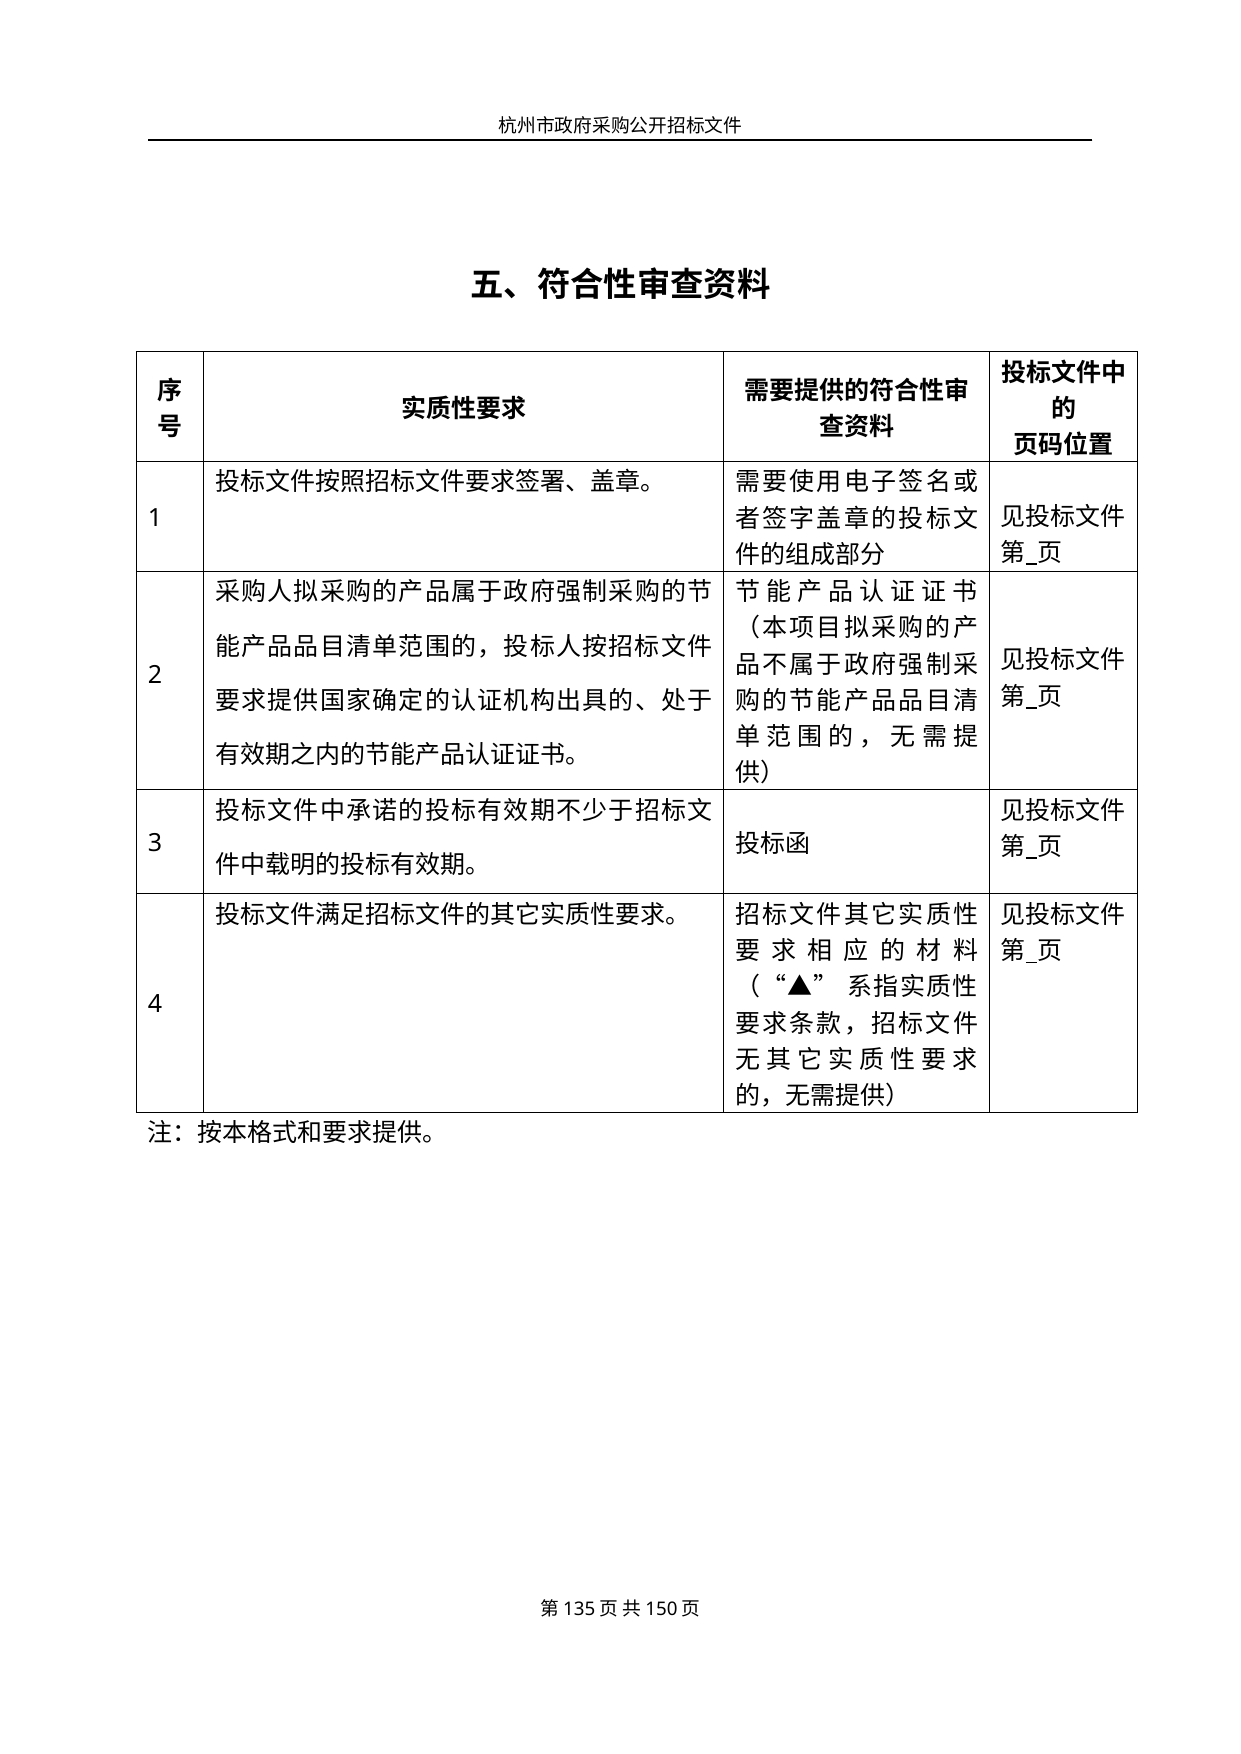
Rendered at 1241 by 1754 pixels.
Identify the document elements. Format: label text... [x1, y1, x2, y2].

table_cell 需要使用电子签名或者签字盖章的投标文件的组成部分 [724, 462, 989, 571]
table_header 序号 [137, 352, 203, 461]
table_cell 采购人拟采购的产品属于政府强制采购的节能产品品目清单范围的，投标人按招标文件要求提供国家确定的认证机构出具的、处于有效期之内的节能产品认证证书。 [204, 572, 723, 789]
table_cell 见投标文件 第 页 [990, 462, 1137, 571]
table_cell 见投标文件第 页 [990, 894, 1137, 1112]
table_cell 见投标文件第 页 [990, 790, 1137, 893]
table_header 投标文件中的 页码位置 [990, 352, 1137, 461]
table_cell 4 [137, 894, 203, 1112]
table_header 实质性要求 [204, 352, 723, 461]
table_cell 投标文件满足招标文件的其它实质性要求。 [204, 894, 723, 1112]
text 五、符合性审查资料 [148, 257, 1092, 306]
table_header 需要提供的符合性审查资料 [724, 352, 989, 461]
table_cell 2 [137, 572, 203, 789]
table_cell 投标文件中承诺的投标有效期不少于招标文件中载明的投标有效期。 [204, 790, 723, 893]
table_cell 3 [137, 790, 203, 893]
table_cell 见投标文件 第 页 [990, 572, 1137, 789]
table_cell 招标文件其它实质性要求相应的材料（“▲” 系指实质性要求条款，招标文件无其它实质性要求的，无需提供） [724, 894, 989, 1112]
table_cell 1 [137, 462, 203, 571]
table_cell 节能产品认证证书（本项目拟采购的产品不属于政府强制采购的节能产品品目清单范围的，无需提供） [724, 572, 989, 789]
table_cell 投标函 [724, 790, 989, 893]
text 注：按本格式和要求提供。 [148, 1113, 1049, 1149]
table_cell 投标文件按照招标文件要求签署、盖章。 [204, 462, 723, 571]
